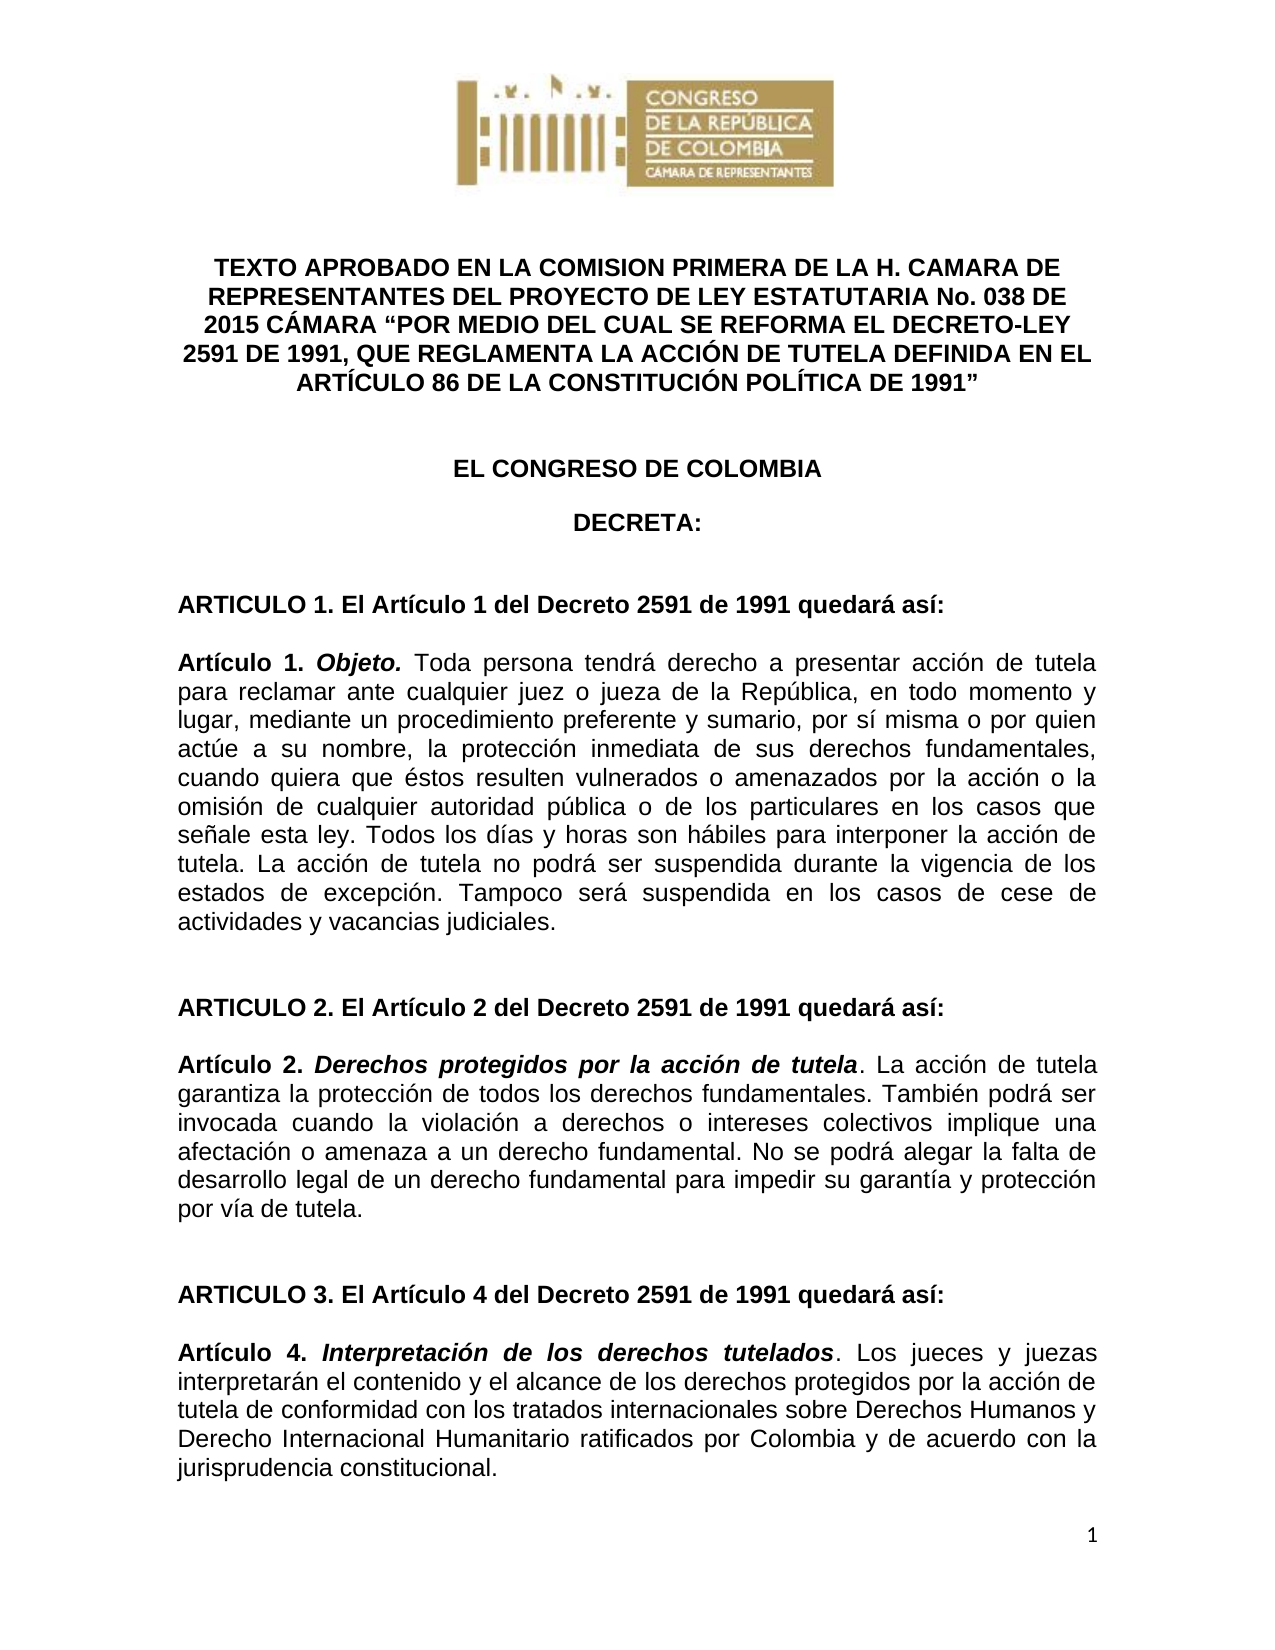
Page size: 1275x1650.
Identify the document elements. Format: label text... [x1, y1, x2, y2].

text Artículo 2. Derechos protegidos por la acción de tutela. La acción de tutela garantiza la protección de todos los derechos fundamentales. También podrá ser invocada cuando la violación a derechos o intereses colectivos implique una afectación o amenaza a un derecho fundamental. No se podrá alegar la falta de desarrollo legal de un derecho fundamental para impedir su garantía y protección por vía de tutela. [177, 1051, 1098, 1223]
text Artículo 4. Interpretación de los derechos tutelados. Los jueces y juezas interpretarán el contenido y el alcance de los derechos protegidos por la acción de tutela de conformidad con los tratados internacionales sobre Derechos Humanos y Derecho Internacional Humanitario ratificados por Colombia y de acuerdo con la jurisprudencia constitucional. [177, 1338, 1098, 1482]
text DECRETA: [177, 508, 1098, 537]
text ARTICULO 1. El Artículo 1 del Decreto 2591 de 1991 quedará así: [177, 591, 1098, 619]
picture [430, 73, 845, 197]
text TEXTO APROBADO EN LA COMISION PRIMERA DE LA H. CAMARA DE REPRESENTANTES DEL PROYECTO DE LEY ESTATUTARIA No. 038 DE 2015 CÁMARA “POR MEDIO DEL CUAL SE REFORMA EL DECRETO-LEY 2591 DE 1991, QUE REGLAMENTA LA ACCIÓN DE TUTELA DEFINIDA EN EL ARTÍCULO 86 DE LA CONSTITUCIÓN POLÍTICA DE 1991” [177, 253, 1098, 397]
text Artículo 1. Objeto. Toda persona tendrá derecho a presentar acción de tutela para reclamar ante cualquier juez o jueza de la República, en todo momento y lugar, mediante un procedimiento preferente y sumario, por sí misma o por quien actúe a su nombre, la protección inmediata de sus derechos fundamentales, cuando quiera que éstos resulten vulnerados o amenazados por la acción o la omisión de cualquier autoridad pública o de los particulares en los casos que señale esta ley. Todos los días y horas son hábiles para interponer la acción de tutela. La acción de tutela no podrá ser suspendida durante la vigencia de los estados de excepción. Tampoco será suspendida en los casos de cese de actividades y vacancias judiciales. [177, 648, 1098, 936]
text EL CONGRESO DE COLOMBIA [177, 454, 1098, 483]
text ARTICULO 3. El Artículo 4 del Decreto 2591 de 1991 quedará así: [177, 1281, 1098, 1309]
text ARTICULO 2. El Artículo 2 del Decreto 2591 de 1991 quedará así: [177, 993, 1098, 1022]
